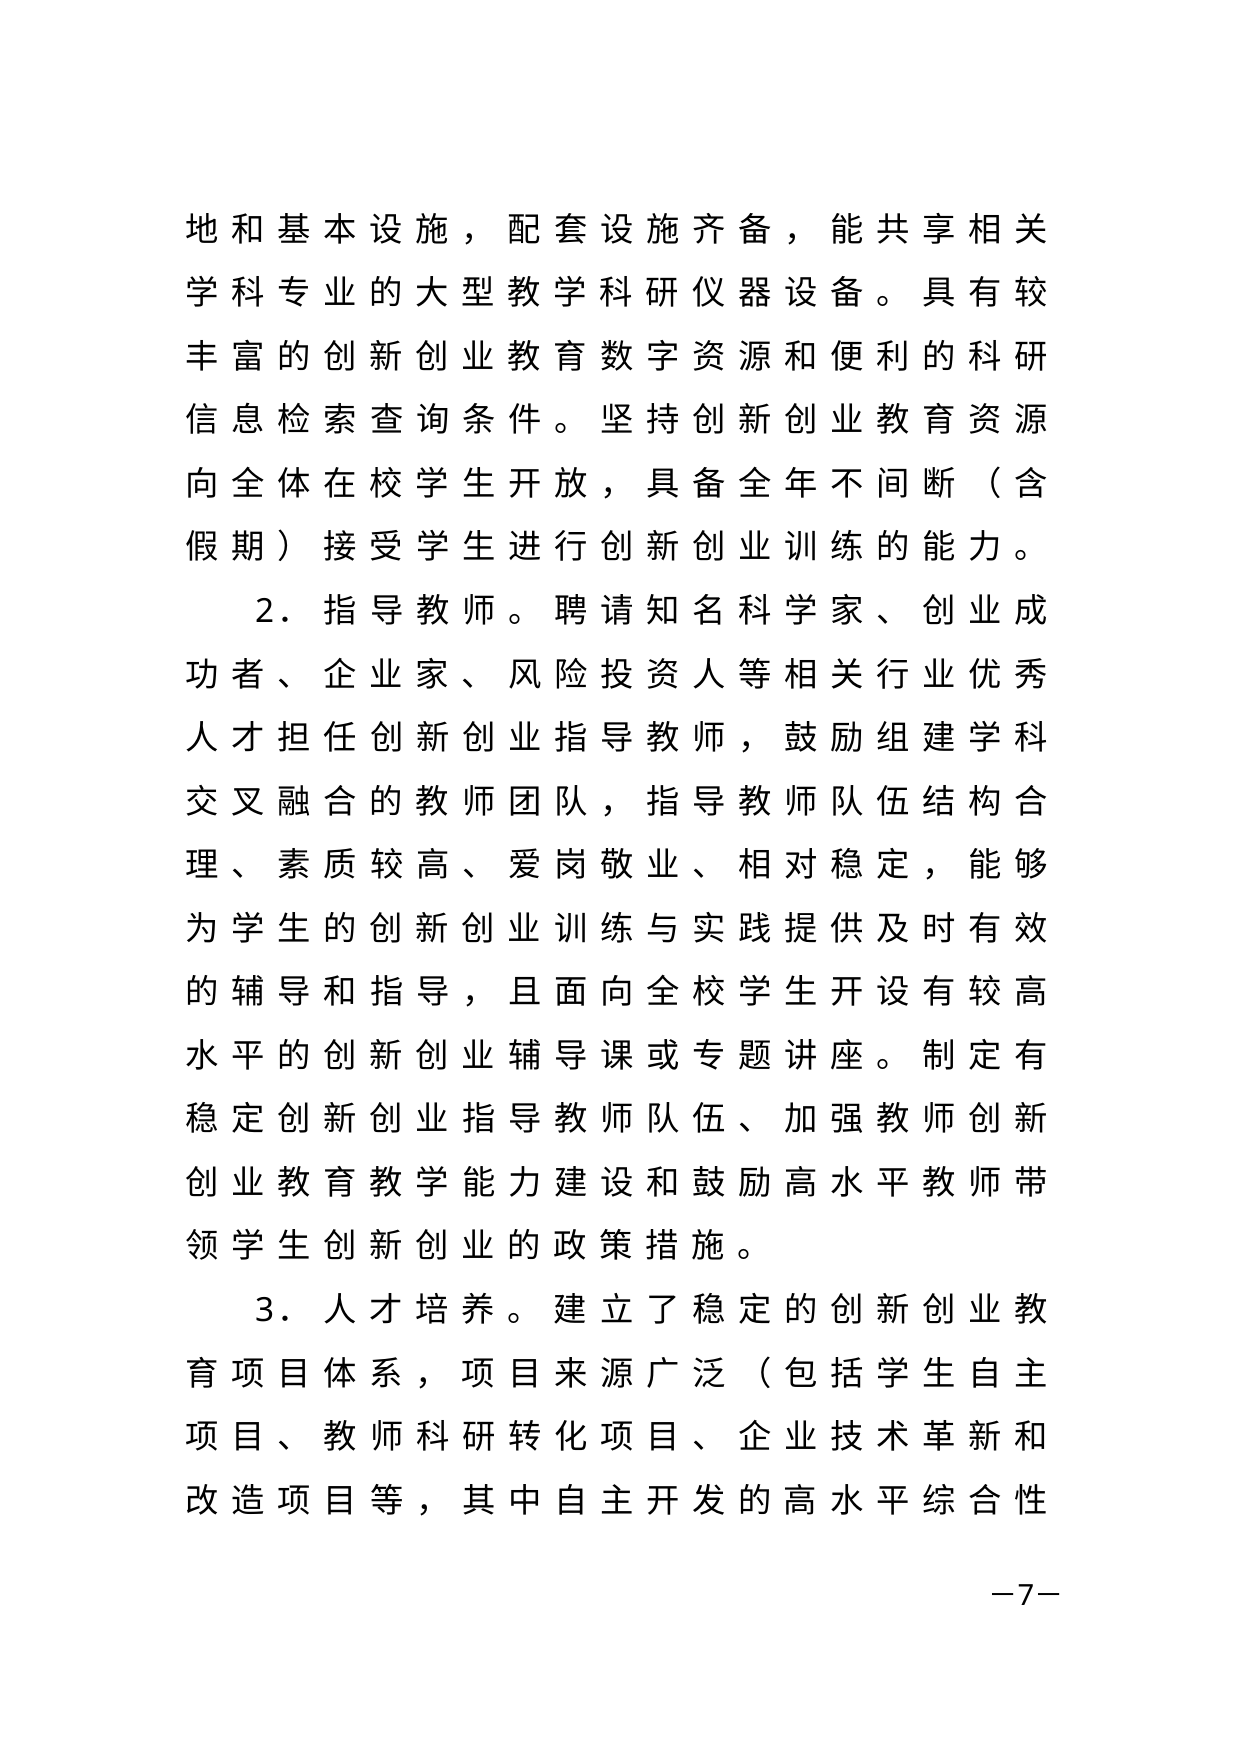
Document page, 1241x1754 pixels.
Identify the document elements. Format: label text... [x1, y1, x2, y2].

text 2．指导教师。聘请知名科学家、创业成功者、企业家、风险投资人等相关行业优秀人才担任创新创业指导教师，鼓励组建学科交叉融合的教师团队，指导教师队伍结构合理、素质较高、爱岗敬业、相对稳定，能够为学生的创新创业训练与实践提供及时有效的辅导和指导，且面向全校学生开设有较高水平的创新创业辅导课或专题讲座。制定有稳定创新创业指导教师队伍、加强教师创新创业教育教学能力建设和鼓励高水平教师带领学生创新创业的政策措施。 [186, 576, 1060, 1275]
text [186, 195, 1060, 576]
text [186, 1275, 1060, 1529]
